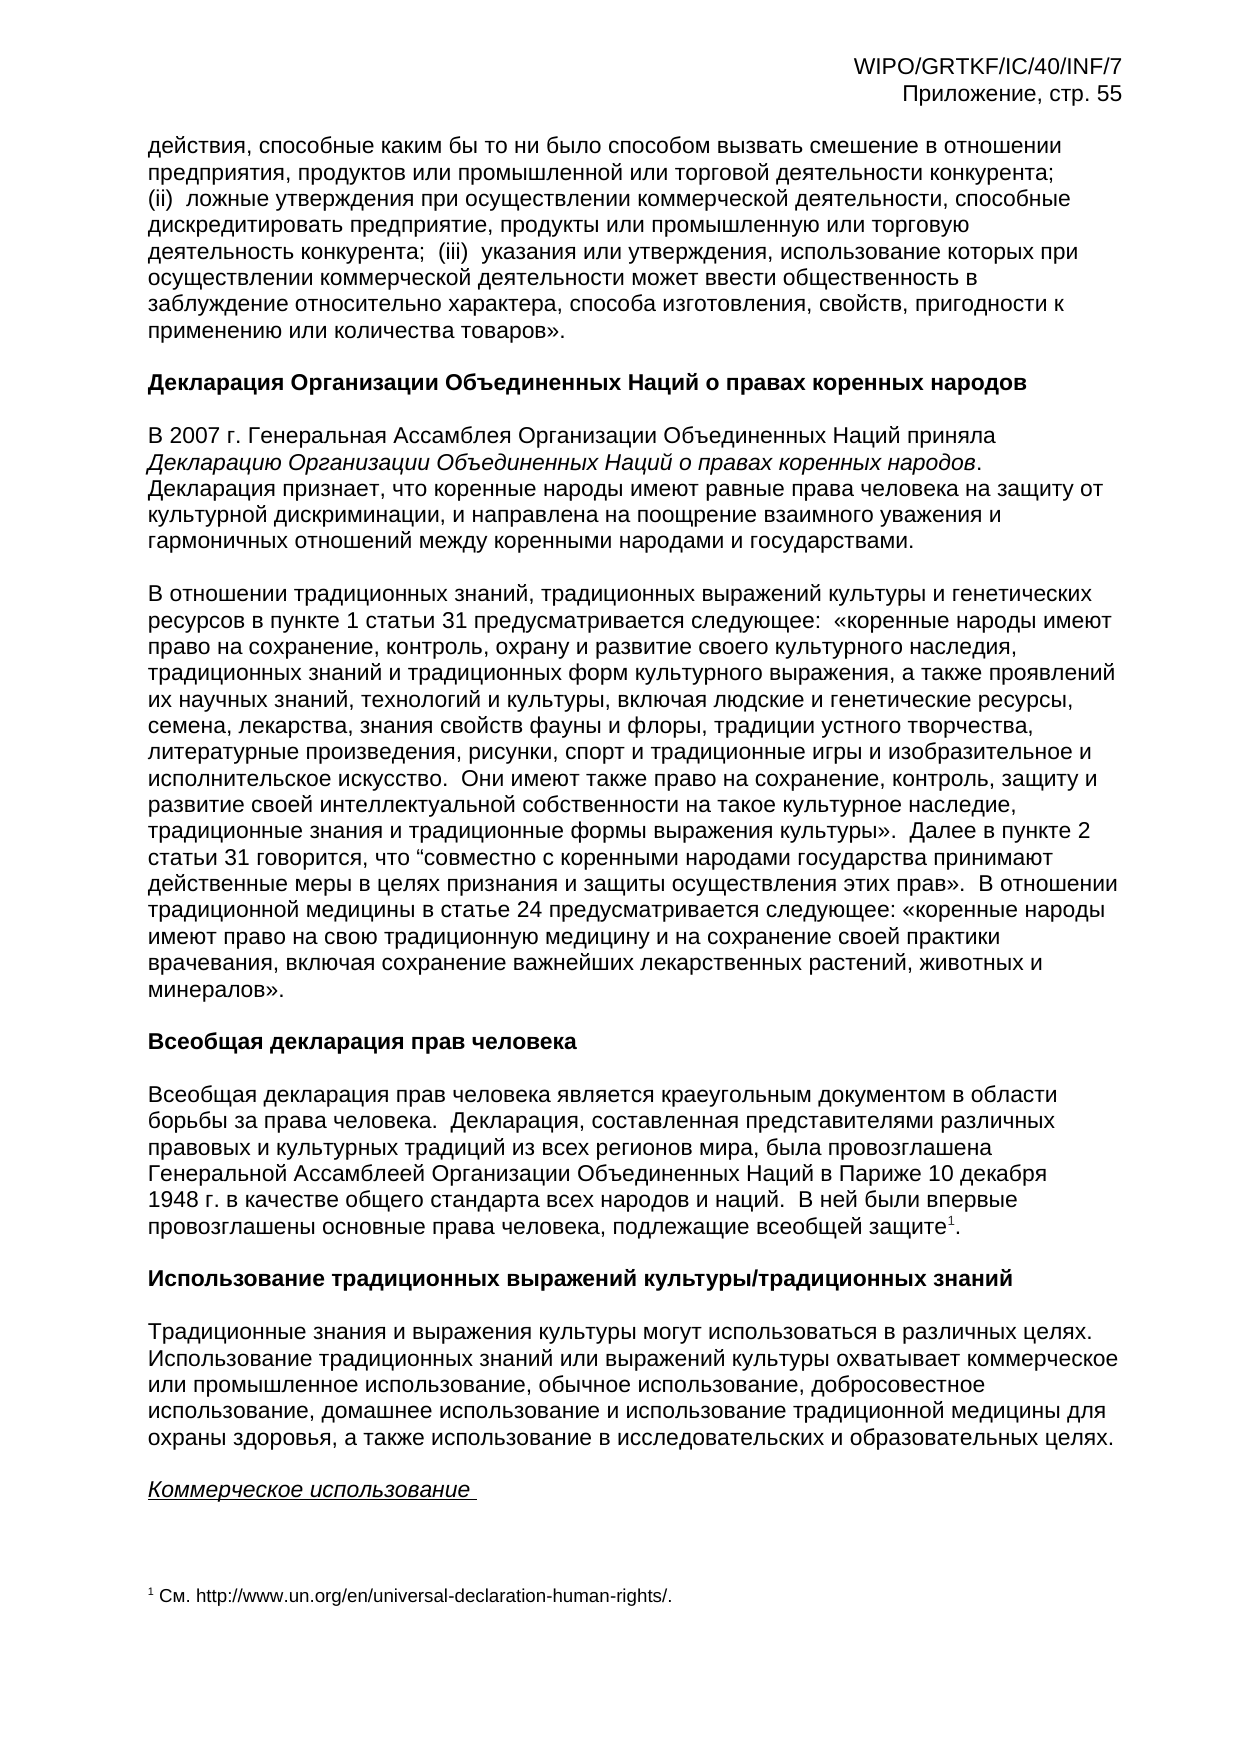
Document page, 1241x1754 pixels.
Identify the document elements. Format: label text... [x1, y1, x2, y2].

text В 2007 г. Генеральная Ассамблея Организации Объединенных Наций приняла Декларацию Организации Объединенных Наций о правах коренных народов. Декларация признает, что коренные народы имеют равные права человека на защиту от культурной дискриминации, и направлена на поощрение взаимного уважения и гармоничных отношений между коренными народами и государствами. [148, 422, 1122, 554]
text Коммерческое использование [148, 1476, 1122, 1503]
subtitle Декларация Организации Объединенных Наций о правах коренных народов [148, 369, 1122, 396]
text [148, 132, 1122, 343]
subtitle Всеобщая декларация прав человека [148, 1028, 1122, 1054]
text Традиционные знания и выражения культуры могут использоваться в различных целях. Использование традиционных знаний или выражений культуры охватывает коммерческое или промышленное использование, обычное использование, добросовестное использование, домашнее использование и использование традиционной медицины для охраны здоровья, а также использование в исследовательских и образовательных целях. [148, 1318, 1122, 1450]
text В отношении традиционных знаний, традиционных выражений культуры и генетических ресурсов в пункте 1 статьи 31 предусматривается следующее: «коренные народы имеют право на сохранение, контроль, охрану и развитие своего культурного наследия, традиционных знаний и традиционных форм культурного выражения, а также проявлений их научных знаний, технологий и культуры, включая людские и генетические ресурсы, семена, лекарства, знания свойств фауны и флоры, традиции устного творчества, литературные произведения, рисунки, спорт и традиционные игры и изобразительное и исполнительское искусство. Они имеют также право на сохранение, контроль, защиту и развитие своей интеллектуальной собственности на такое культурное наследие, традиционные знания и традиционные формы выражения культуры». Далее в пункте 2 статьи 31 говорится, что “совместно с коренными народами государства принимают действенные меры в целях признания и защиты осуществления этих прав». В отношении традиционной медицины в статье 24 предусматривается следующее: «коренные народы имеют право на свою традиционную медицину и на сохранение своей практики врачевания, включая сохранение важнейших лекарственных растений, животных и минералов». [148, 580, 1122, 1002]
subtitle Использование традиционных выражений культуры/традиционных знаний [148, 1265, 1122, 1292]
text Всеобщая декларация прав человека является краеугольным документом в области борьбы за права человека. Декларация, составленная представителями различных правовых и культурных традиций из всех регионов мира, была провозглашена Генеральной Ассамблеей Организации Объединенных Наций в Париже 10 декабря 1948 г. в качестве общего стандарта всех народов и наций. В ней были впервые провозглашены основные права человека, подлежащие всеобщей защите. [148, 1081, 1122, 1239]
